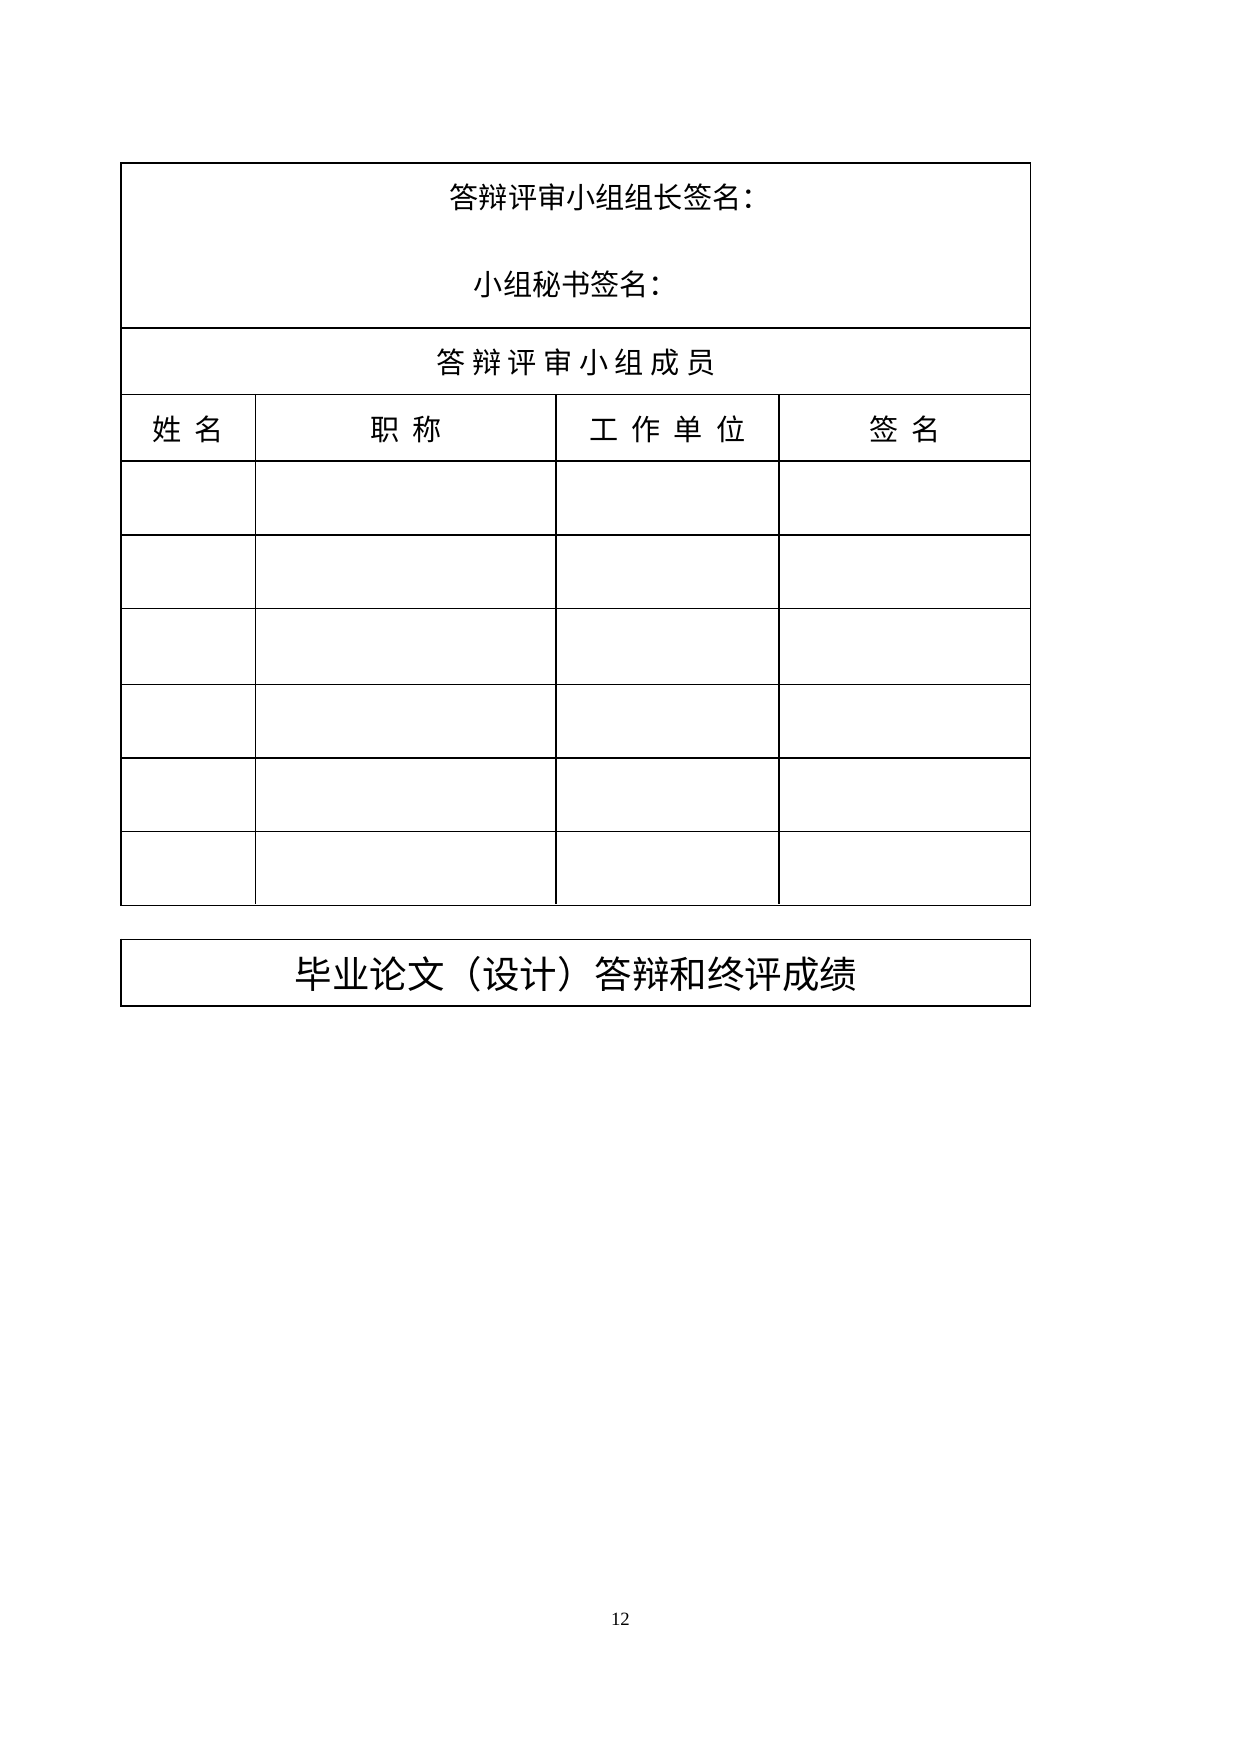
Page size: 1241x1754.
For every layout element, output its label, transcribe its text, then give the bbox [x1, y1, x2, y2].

table_cell [780, 832, 1030, 904]
table_cell [122, 685, 255, 757]
table_cell [557, 609, 778, 683]
table_cell 签 名 [780, 395, 1030, 460]
table_cell [256, 832, 555, 904]
table_cell 姓 名 [122, 395, 255, 460]
table_cell 职 称 [256, 395, 555, 460]
table_cell [256, 685, 555, 757]
table_header 毕业论文（设计）答辩和终评成绩 [122, 940, 1030, 1005]
table_cell [122, 536, 255, 608]
table_cell [122, 832, 255, 904]
table_cell [122, 462, 255, 534]
table_cell 答 辩 评 审 小 组 成 员 [122, 329, 1030, 394]
table_cell [256, 759, 555, 831]
table_cell [780, 536, 1030, 608]
table_cell [122, 609, 255, 683]
table_cell [256, 462, 555, 534]
table_cell [780, 759, 1030, 831]
table_cell [256, 536, 555, 608]
table_cell [780, 609, 1030, 683]
table_cell [780, 685, 1030, 757]
table_cell [557, 536, 778, 608]
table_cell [122, 164, 1030, 327]
table_cell [557, 832, 778, 904]
table_cell [557, 685, 778, 757]
table_cell 工 作 单 位 [557, 395, 778, 460]
table_cell [557, 462, 778, 534]
table_cell [780, 462, 1030, 534]
table_cell [122, 759, 255, 831]
table_cell [256, 609, 555, 683]
table_cell [557, 759, 778, 831]
